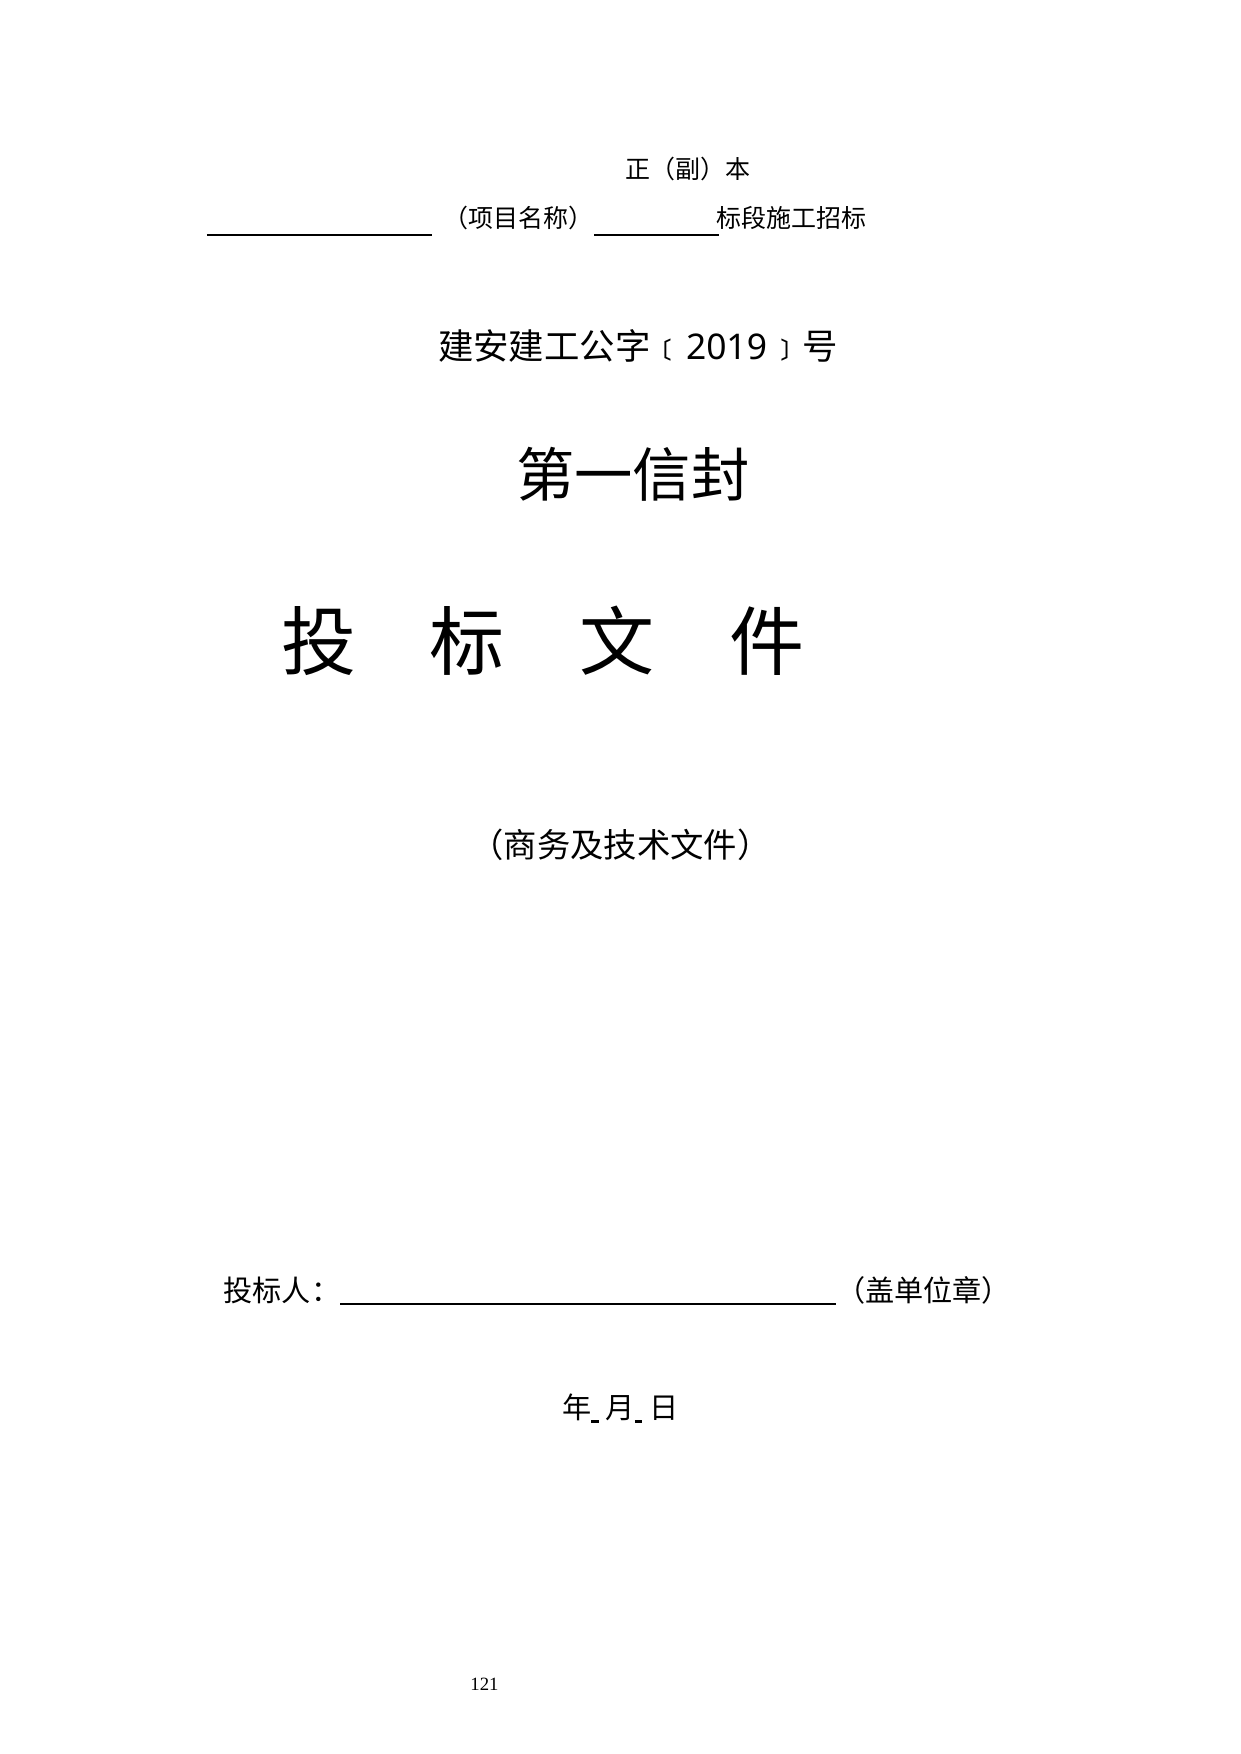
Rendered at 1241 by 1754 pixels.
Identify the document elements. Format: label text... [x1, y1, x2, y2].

text （项目名称） 标段施工招标 [444, 199, 1090, 235]
text 正（副）本 [150, 150, 1090, 186]
text （商务及技术文件） [150, 819, 1090, 867]
text 第一信封 [174, 429, 1090, 513]
text 投标人： （盖单位章） [150, 1267, 1084, 1309]
text 投 标 文 件 [281, 582, 1090, 691]
text 年 月 日 [150, 1384, 1090, 1426]
text 建安建工公字﹝2019﹞号 [150, 318, 1090, 370]
